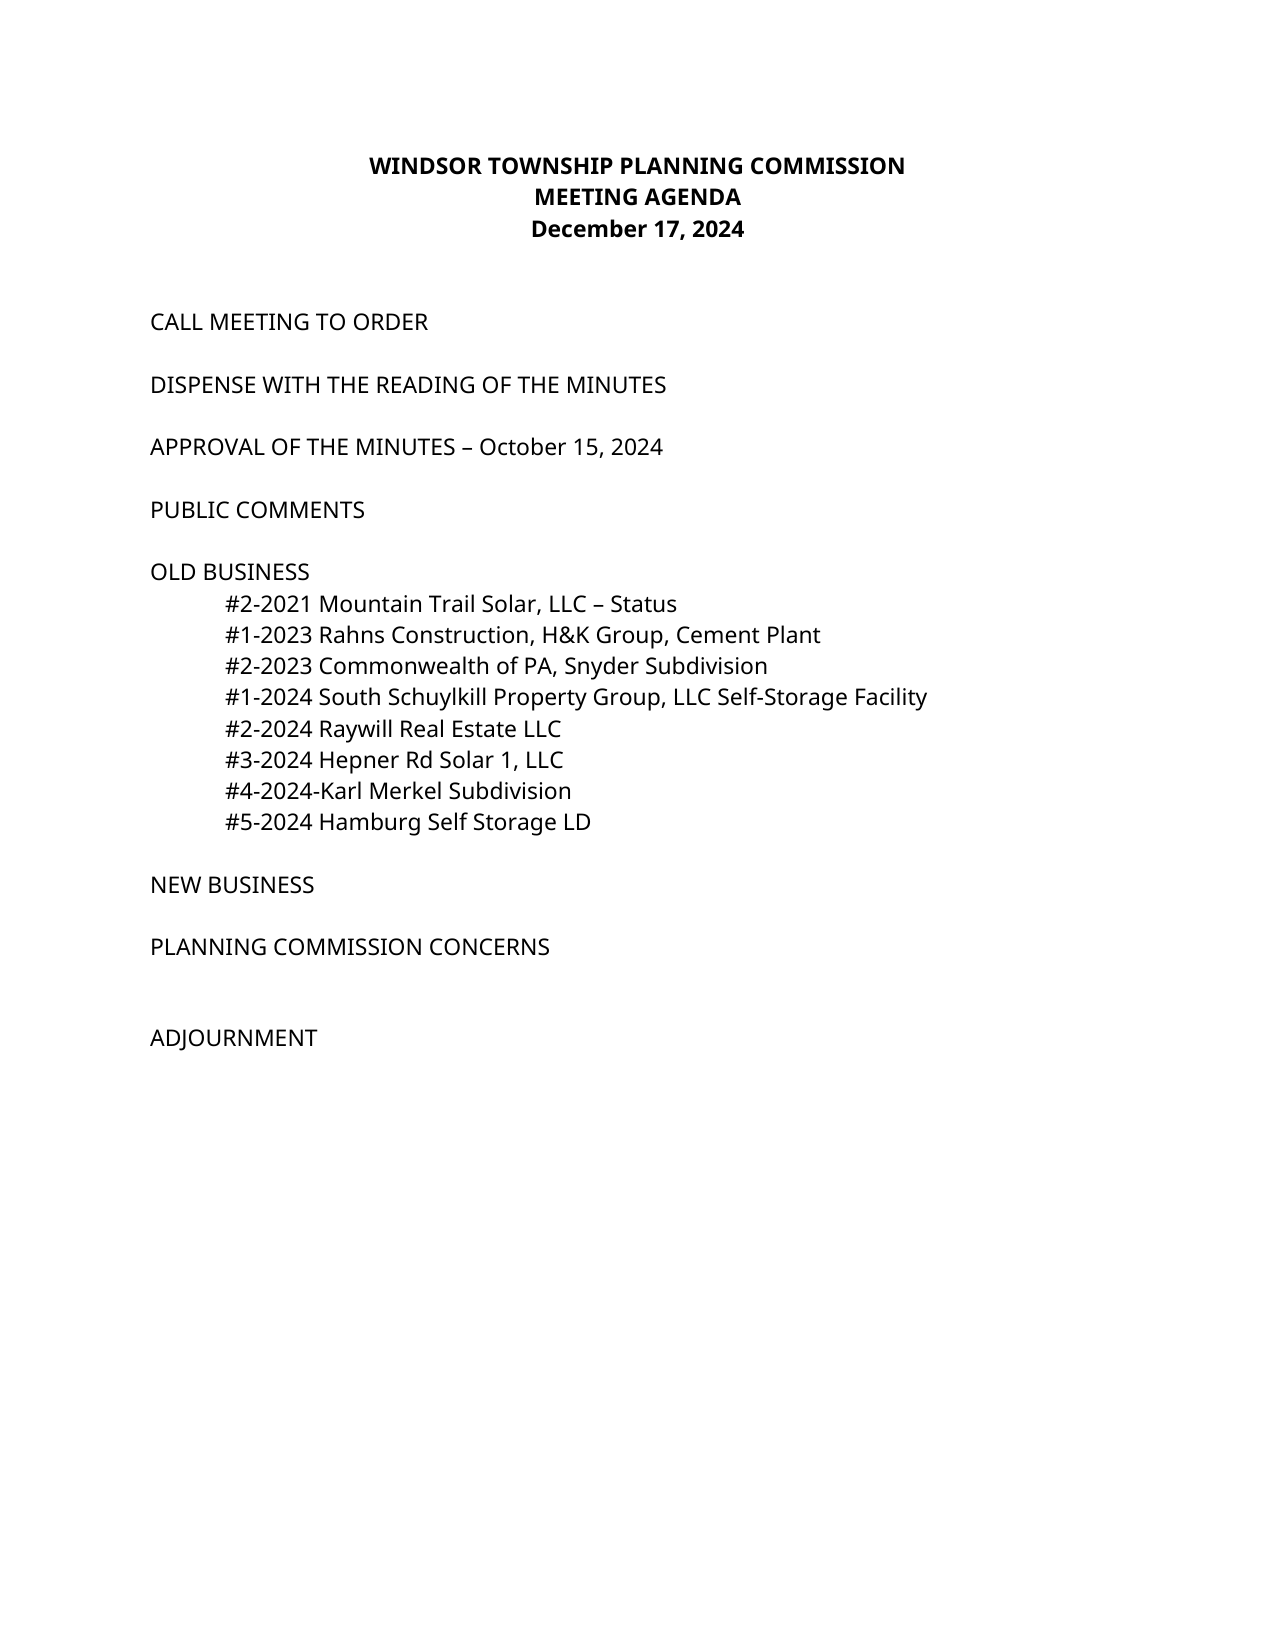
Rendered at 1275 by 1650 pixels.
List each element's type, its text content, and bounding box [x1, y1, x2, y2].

text PLANNING COMMISSION CONCERNS [150, 931, 1125, 962]
text WINDSOR TOWNSHIP PLANNING COMMISSION [150, 150, 1125, 181]
text APPROVAL OF THE MINUTES – October 15, 2024 [150, 431, 1125, 462]
text #2-2024 Raywill Real Estate LLC [150, 712, 1125, 744]
text ADJOURNMENT [150, 1022, 1125, 1053]
text #2-2021 Mountain Trail Solar, LLC – Status [150, 587, 1125, 619]
text MEETING AGENDA [150, 181, 1125, 212]
text #4-2024-Karl Merkel Subdivision [150, 775, 1125, 806]
text December 17, 2024 [150, 212, 1125, 244]
text #5-2024 Hamburg Self Storage LD [150, 806, 1125, 837]
text CALL MEETING TO ORDER [150, 306, 1125, 337]
text DISPENSE WITH THE READING OF THE MINUTES [150, 369, 1125, 400]
text #3-2024 Hepner Rd Solar 1, LLC [150, 744, 1125, 775]
text PUBLIC COMMENTS [150, 494, 1125, 525]
text OLD BUSINESS [150, 556, 1125, 587]
text #2-2023 Commonwealth of PA, Snyder Subdivision [150, 650, 1125, 681]
text #1-2024 South Schuylkill Property Group, LLC Self-Storage Facility [150, 681, 1125, 712]
text #1-2023 Rahns Construction, H&K Group, Cement Plant [150, 619, 1125, 650]
text NEW BUSINESS [150, 869, 1125, 900]
